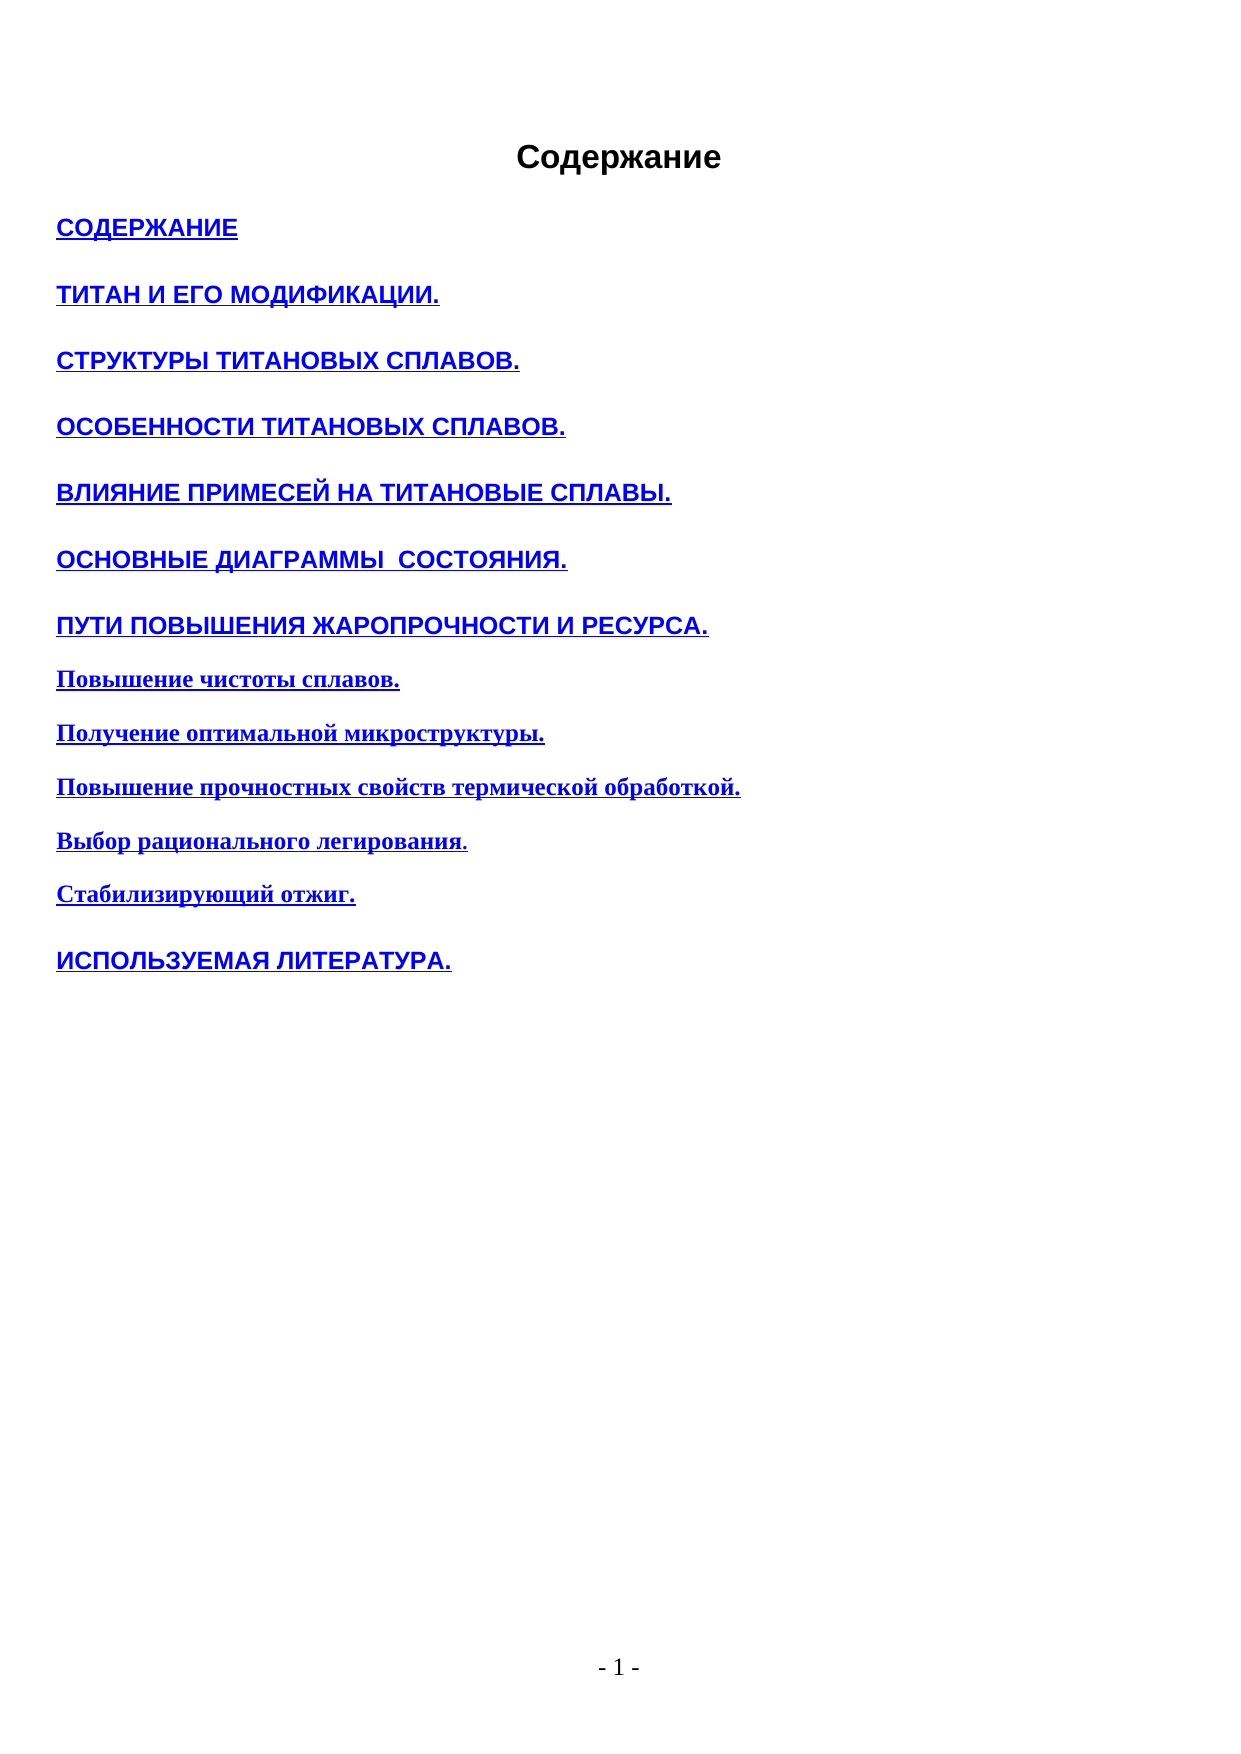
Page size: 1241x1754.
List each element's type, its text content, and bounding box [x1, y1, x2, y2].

text Пути повышения жаропрочности и ресурса. - 7 - [56, 611, 1181, 639]
subtitle Содержание [56, 137, 1181, 176]
text Повышение прочностных свойств термической обработкой. - 8 - [56, 772, 1181, 801]
text Повышение чистоты сплавов. - 8 - [56, 664, 1181, 693]
text Выбор рационального легирования. - 10 - [56, 826, 1181, 854]
text Основные диаграммы состояния. - 5 - [56, 544, 1181, 573]
text Получение оптимальной микроструктуры. - 8 - [56, 718, 1181, 747]
text Влияние примесей на титановые сплавы. - 4 - [56, 478, 1181, 507]
text Содержание - 1 - [56, 213, 1181, 242]
text Используемая литература. - 12 - [56, 946, 1181, 974]
text Титан и его модификации. - 2 - [56, 279, 1181, 308]
text Структуры титановых сплавов. - 2 - [56, 346, 1181, 374]
text Стабилизирующий отжиг. - 10 - [56, 879, 1181, 908]
text Особенности титановых сплавов. - 3 - [56, 412, 1181, 441]
